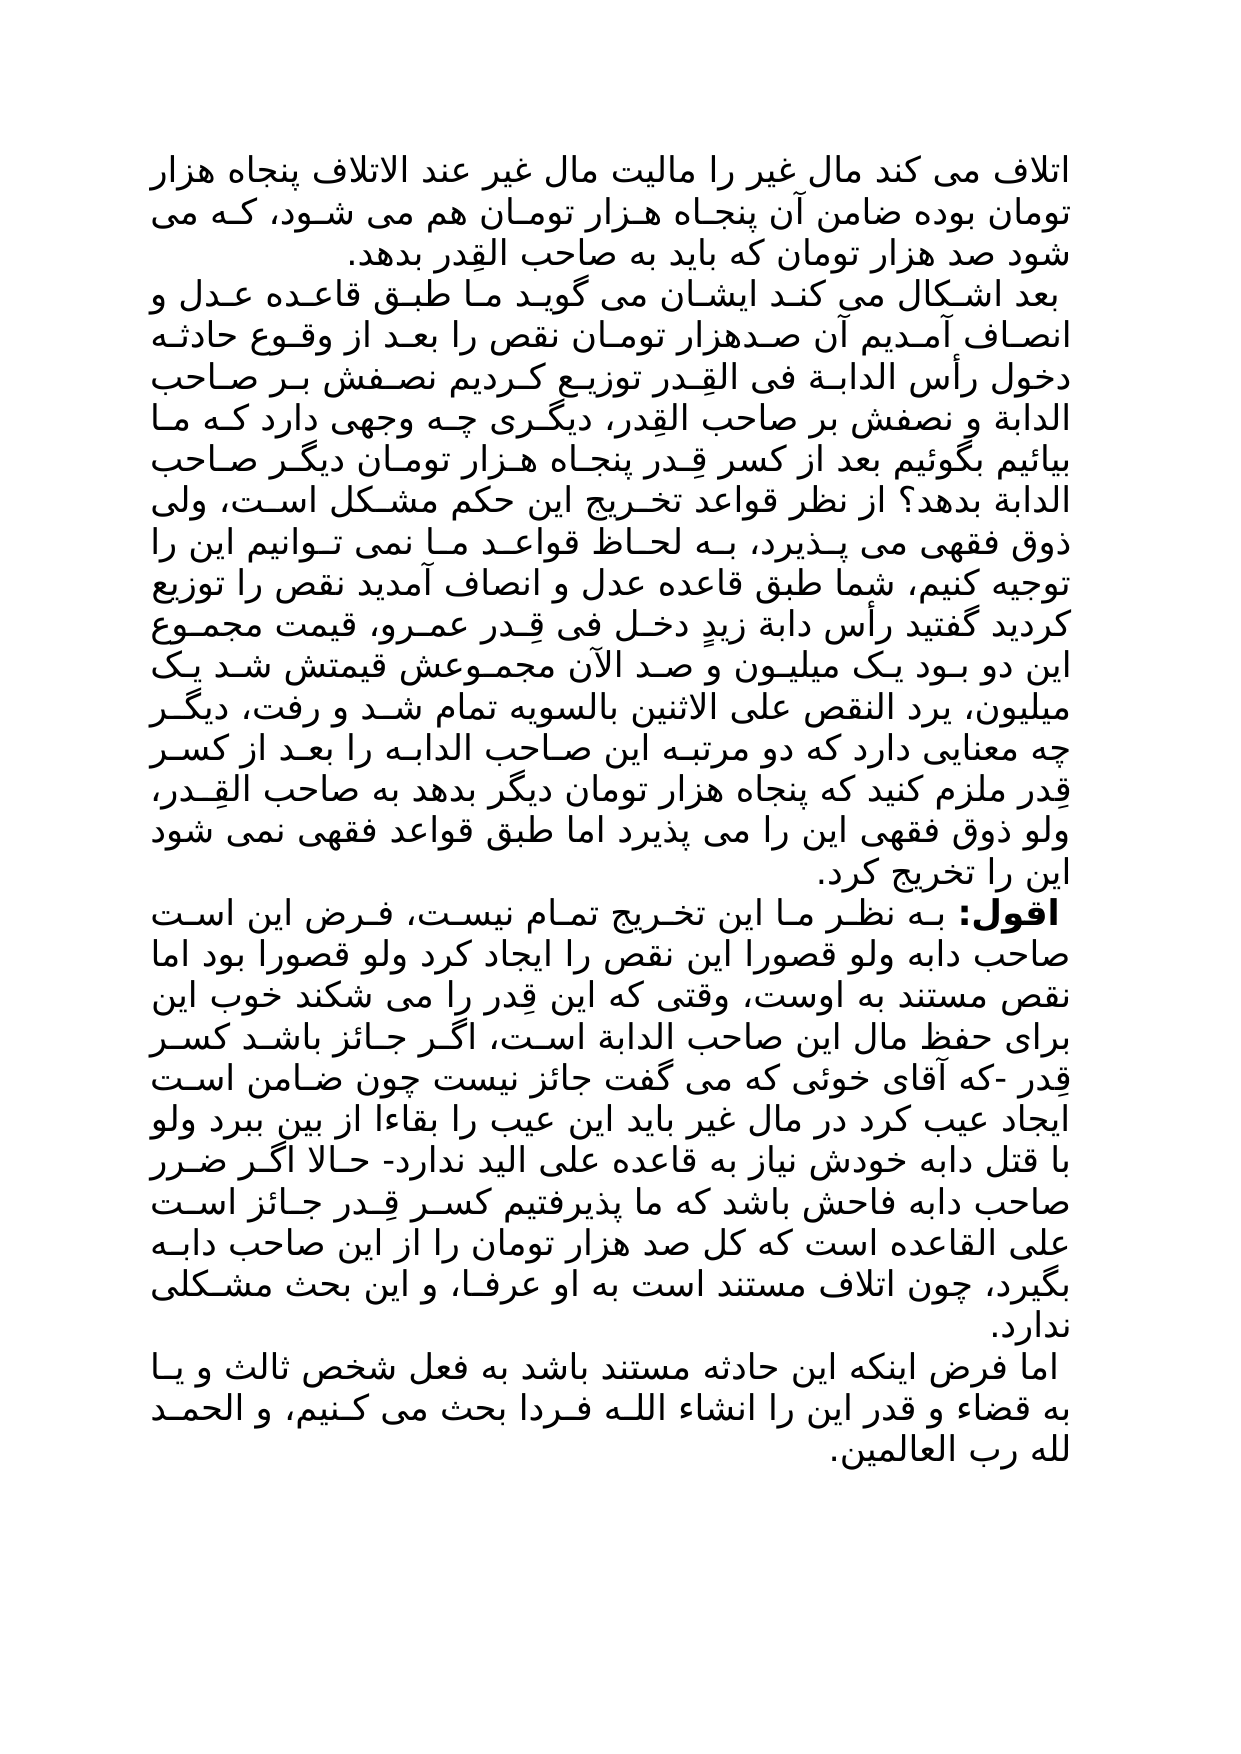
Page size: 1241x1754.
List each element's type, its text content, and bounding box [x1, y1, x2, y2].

text اما فرض اینکه این حادثه مستند باشد به فعل شخص ثالث و یا به قضاء و قدر این را انشاء الله فردا بحث می کنیم، و الحمد لله رب العالمین. [150, 1346, 1071, 1470]
text بعد اشکال می کند ایشان می گوید ما طبق قاعده عدل و انصاف آمدیم آن صدهزار تومان نقص را بعد از وقوع حادثه دخول رأس الدابة فی القِدر توزیع کردیم نصفش بر صاحب الدابة و نصفش بر صاحب القِدر، دیگری چه وجهی دارد که ما بیائیم بگوئیم بعد از کسر قِدر پنجاه هزار تومان دیگر صاحب الدابة بدهد؟ از نظر قواعد تخریج این حکم مشکل است، ولی ذوق فقهی می پذیرد، به لحاظ قواعد ما نمی توانیم این را توجیه کنیم، شما طبق قاعده عدل و انصاف آمدید نقص را توزیع کردید گفتید رأس دابة زیدٍ دخل فی قِدر عمرو، قیمت مجموع این دو بود یک میلیون و صد الآن مجموعش قیمتش شد یک میلیون، یرد النقص علی الاثنین بالسویه تمام شد و رفت، دیگر چه معنایی دارد که دو مرتبه این صاحب الدابه را بعد از کسر قِدر ملزم کنید که پنجاه هزار تومان دیگر بدهد به صاحب القِدر، ولو ذوق فقهی این را می پذیرد اما طبق قواعد فقهی نمی شود این را تخریج کرد. [150, 274, 1071, 892]
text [150, 150, 1071, 274]
text اقول: به نظر ما این تخریج تمام نیست، فرض این است صاحب دابه ولو قصورا این نقص را ایجاد کرد ولو قصورا بود اما نقص مستند به اوست، وقتی که این قِدر را می شکند خوب این برای حفظ مال این صاحب الدابة است، اگر جائز باشد کسر قِدر -که آقای خوئی که می گفت جائز نیست چون ضامن است ایجاد عیب کرد در مال غیر باید این عیب را بقاءا از بین ببرد ولو با قتل دابه خودش نیاز به قاعده علی الید ندارد- حالا اگر ضرر صاحب دابه فاحش باشد که ما پذیرفتیم کسر قِدر جائز است علی القاعده است که کل صد هزار تومان را از این صاحب دابه بگیرد، چون اتلاف مستند است به او عرفا، و این بحث مشکلی ندارد. [150, 892, 1071, 1346]
